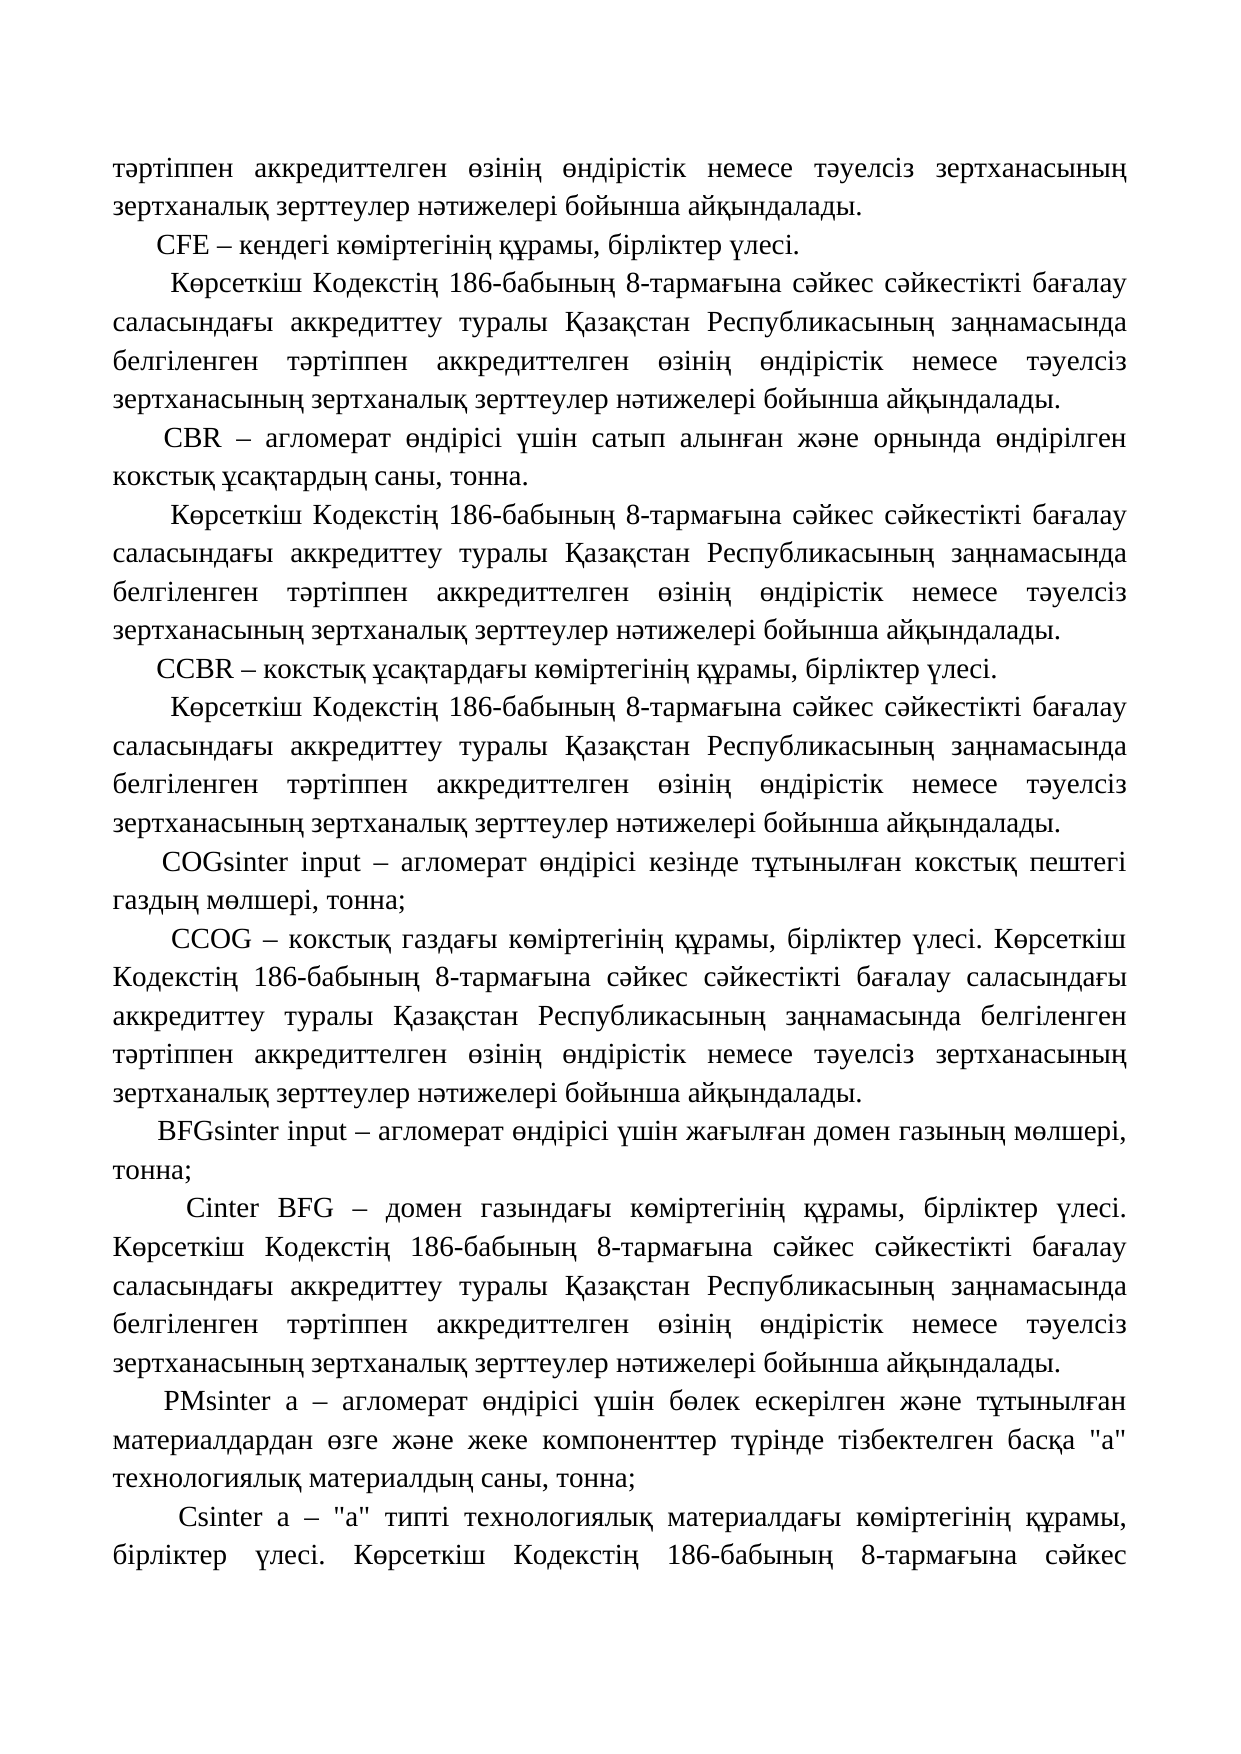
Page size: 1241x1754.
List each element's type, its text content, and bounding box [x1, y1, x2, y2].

text CCBR – кокстық ұсақтардағы көміртегінің құрамы, бірліктер үлесі. [112, 651, 1128, 684]
text Көрсеткіш Кодекстің 186-бабының 8-тармағына сәйкес сәйкестікті бағалау саласындағы аккредиттеу туралы Қазақстан Республикасының заңнамасында белгіленген тәртіппен аккредиттелген өзінің өндірістік немесе тәуелсіз зертханасының зертханалық зерттеулер нәтижелері бойынша айқындалады. [112, 497, 1128, 646]
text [112, 150, 1128, 222]
text Көрсеткіш Кодекстің 186-бабының 8-тармағына сәйкес сәйкестікті бағалау саласындағы аккредиттеу туралы Қазақстан Республикасының заңнамасында белгіленген тәртіппен аккредиттелген өзінің өндірістік немесе тәуелсіз зертханасының зертханалық зерттеулер нәтижелері бойынша айқындалады. [112, 266, 1128, 415]
text CFE – кендегі көміртегінің құрамы, бірліктер үлесі. [112, 227, 1128, 261]
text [112, 1499, 1128, 1571]
text BFGsinter input – агломерат өндірісі үшін жағылған домен газының мөлшері, тонна; [112, 1113, 1128, 1186]
text Көрсеткіш Кодекстің 186-бабының 8-тармағына сәйкес сәйкестікті бағалау саласындағы аккредиттеу туралы Қазақстан Республикасының заңнамасында белгіленген тәртіппен аккредиттелген өзінің өндірістік немесе тәуелсіз зертханасының зертханалық зерттеулер нәтижелері бойынша айқындалады. [112, 689, 1128, 839]
text PMsinter a – агломерат өндірісі үшін бөлек ескерілген және тұтынылған материалдардан өзге және жеке компоненттер түрінде тізбектелген басқа "а" технологиялық материалдың саны, тонна; [112, 1383, 1128, 1494]
text CCOG – кокстық газдағы көміртегінің құрамы, бірліктер үлесі. Көрсеткіш Кодекстің 186-бабының 8-тармағына сәйкес сәйкестікті бағалау саласындағы аккредиттеу туралы Қазақстан Республикасының заңнамасында белгіленген тәртіппен аккредиттелген өзінің өндірістік немесе тәуелсіз зертханасының зертханалық зерттеулер нәтижелері бойынша айқындалады. [112, 921, 1128, 1108]
text CBR – агломерат өндірісі үшін сатып алынған және орнында өндірілген кокстық ұсақтардың саны, тонна. [112, 420, 1128, 492]
text Cinter BFG – домен газындағы көміртегінің құрамы, бірліктер үлесі. Көрсеткіш Кодекстің 186-бабының 8-тармағына сәйкес сәйкестікті бағалау саласындағы аккредиттеу туралы Қазақстан Республикасының заңнамасында белгіленген тәртіппен аккредиттелген өзінің өндірістік немесе тәуелсіз зертханасының зертханалық зерттеулер нәтижелері бойынша айқындалады. [112, 1191, 1128, 1378]
text COGsinter input – агломерат өндірісі кезінде тұтынылған кокстық пештегі газдың мөлшері, тонна; [112, 844, 1128, 916]
